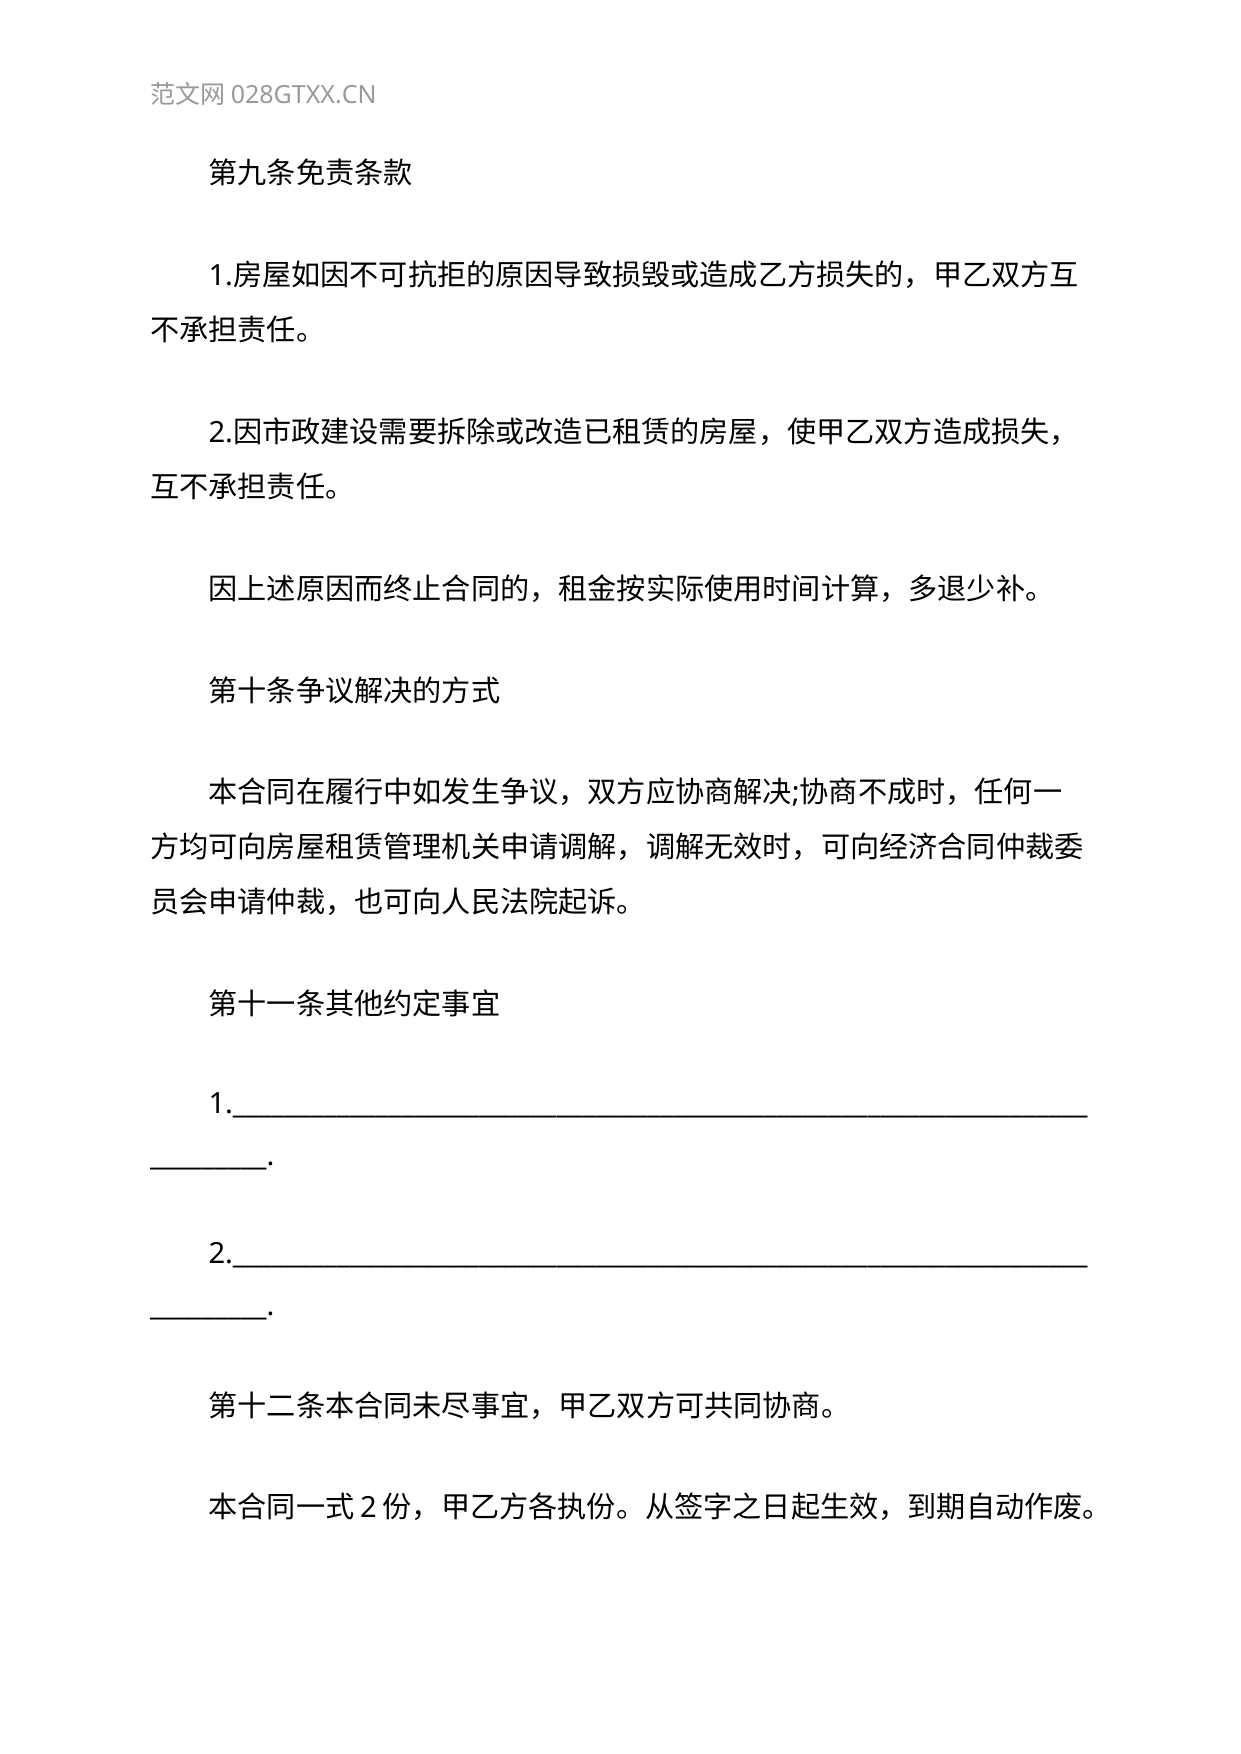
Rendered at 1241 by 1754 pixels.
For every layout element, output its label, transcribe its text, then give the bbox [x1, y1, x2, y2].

text 本合同一式2份，甲乙方各执份。从签字之日起生效，到期自动作废。 [150, 1484, 1090, 1526]
text 因上述原因而终止合同的，租金按实际使用时间计算，多退少补。 [150, 565, 1090, 608]
text 第十一条其他约定事宜 [150, 981, 1090, 1023]
text 本合同在履行中如发生争议，双方应协商解决;协商不成时，任何一方均可向房屋租赁管理机关申请调解，调解无效时，可向经济合同仲裁委员会申请仲裁，也可向人民法院起诉。 [150, 769, 1090, 921]
text 1.房屋如因不可抗拒的原因导致损毁或造成乙方损失的，甲乙双方互不承担责任。 [150, 252, 1090, 349]
text 1.___________________________________________________________________________. [150, 1082, 1090, 1173]
text 2.因市政建设需要拆除或改造已租赁的房屋，使甲乙双方造成损失，互不承担责任。 [150, 408, 1090, 506]
text 第十二条本合同未尽事宜，甲乙双方可共同协商。 [150, 1382, 1090, 1424]
text 第九条免责条款 [150, 150, 1090, 192]
text 第十条争议解决的方式 [150, 667, 1090, 709]
text 2.___________________________________________________________________________. [150, 1232, 1090, 1323]
